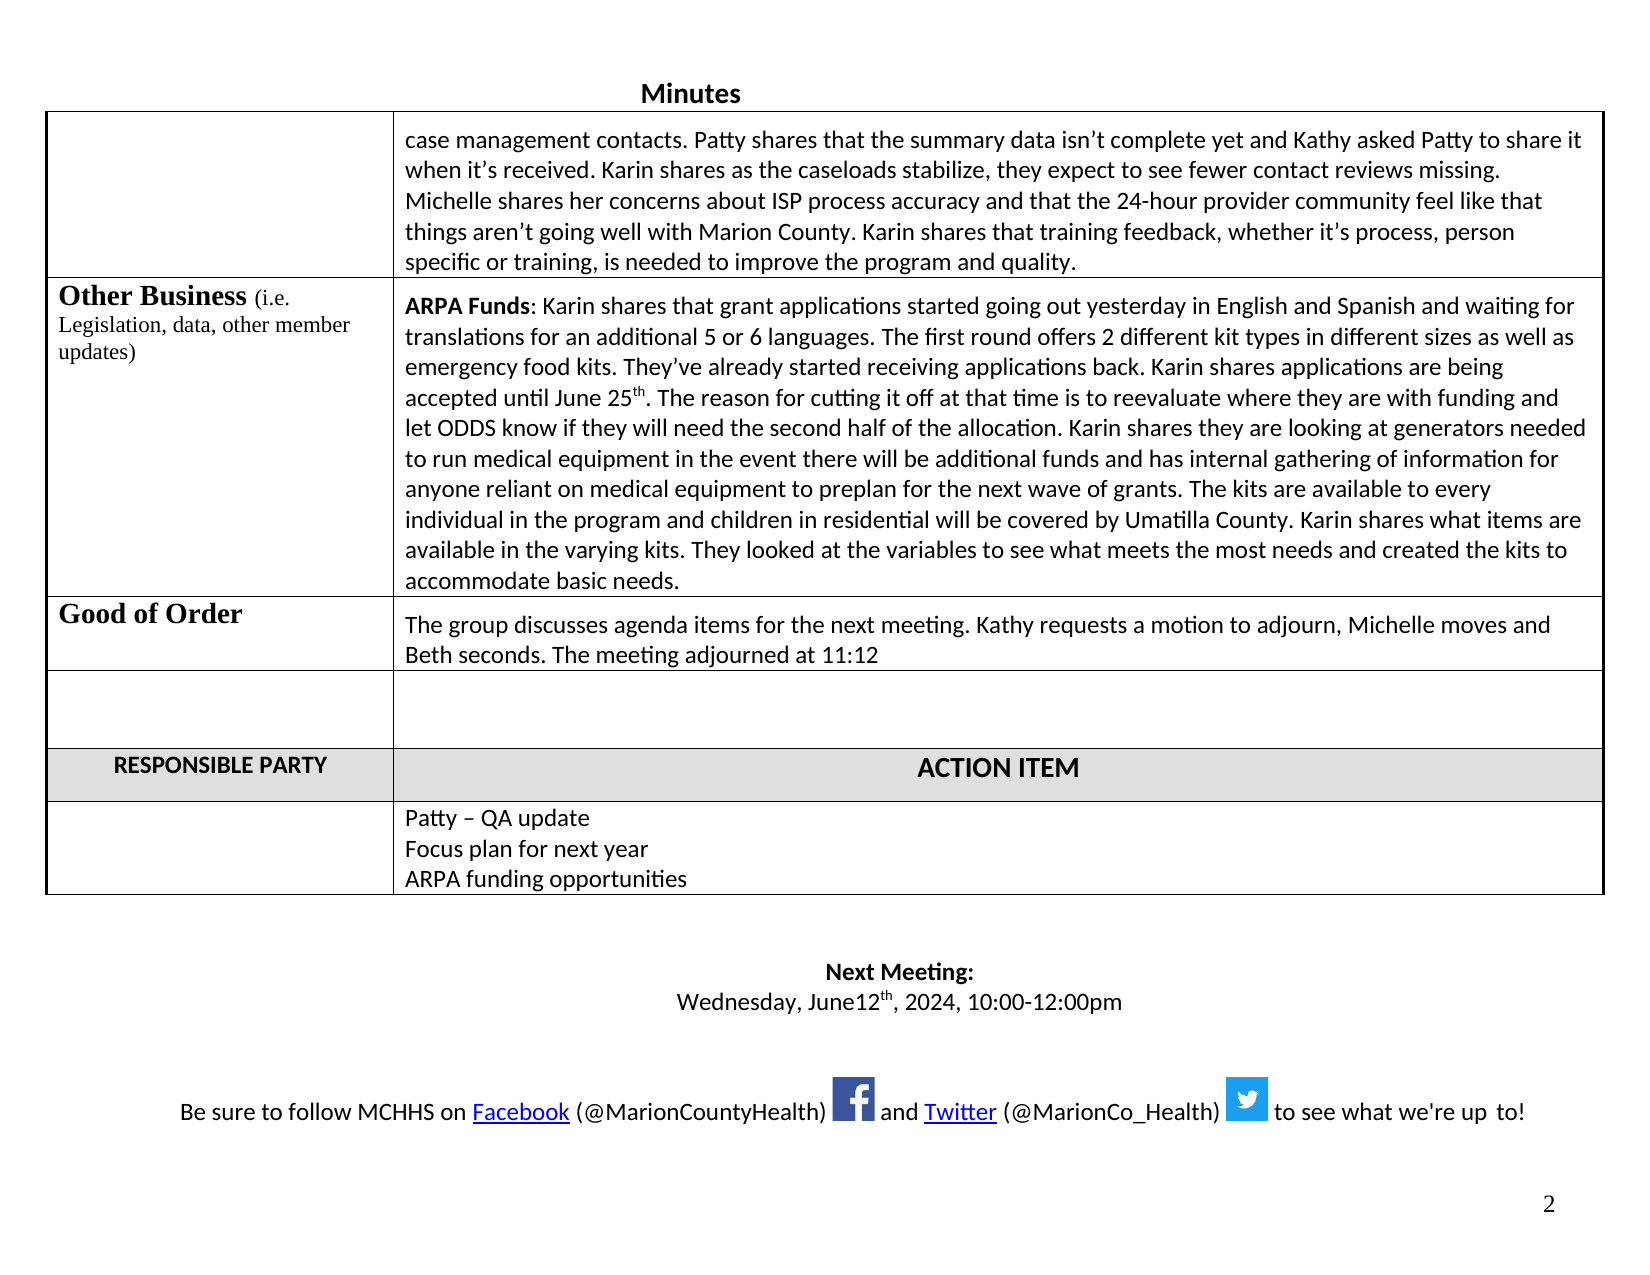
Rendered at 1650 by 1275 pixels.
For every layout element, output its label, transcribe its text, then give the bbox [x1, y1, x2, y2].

table_cell [394, 671, 1602, 748]
table_cell RESPONSIBLE PARTY [48, 749, 393, 801]
picture [832, 1077, 875, 1121]
text Next Meeting: [244, 956, 1556, 986]
table_cell [48, 671, 393, 748]
table_cell [48, 802, 393, 894]
table_cell The group discusses agenda items for the next meeting. Kathy requests a motion to adjourn, Michelle moves and Beth seconds. The meeting adjourned at 11:12 [394, 597, 1602, 670]
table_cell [48, 112, 393, 277]
text Be sure to follow MCHHS on Facebook (@MarionCountyHealth) and Twitter (@MarionCo_Health) to see what we're up to! [141, 1078, 1556, 1126]
table_cell Other Business (i.e. Legislation, data, other member updates) [48, 278, 393, 596]
table_cell Good of Order [48, 597, 393, 670]
table_cell Patty – QA update Focus plan for next year ARPA funding opportunities [394, 802, 1602, 894]
table_cell ACTION ITEM [394, 749, 1602, 801]
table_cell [394, 112, 1602, 277]
picture [1226, 1077, 1269, 1121]
text Wednesday, June12th, 2024, 10:00-12:00pm [244, 986, 1556, 1017]
table_cell ARPA Funds: Karin shares that grant applications started going out yesterday in English and Spanish and waiting for translations for an additional 5 or 6 languages. The first round offers 2 different kit types in different sizes as well as emergency food kits. They’ve already started receiving applications back. Karin shares applications are being accepted until June 25th. The reason for cutting it off at that time is to reevaluate where they are with funding and let ODDS know if they will need the second half of the allocation. Karin shares they are looking at generators needed to run medical equipment in the event there will be additional funds and has internal gathering of information for anyone reliant on medical equipment to preplan for the next wave of grants. The kits are available to every individual in the program and children in residential will be covered by Umatilla County. Karin shares what items are available in the varying kits. They looked at the variables to see what meets the most needs and created the kits to accommodate basic needs. [394, 278, 1602, 596]
